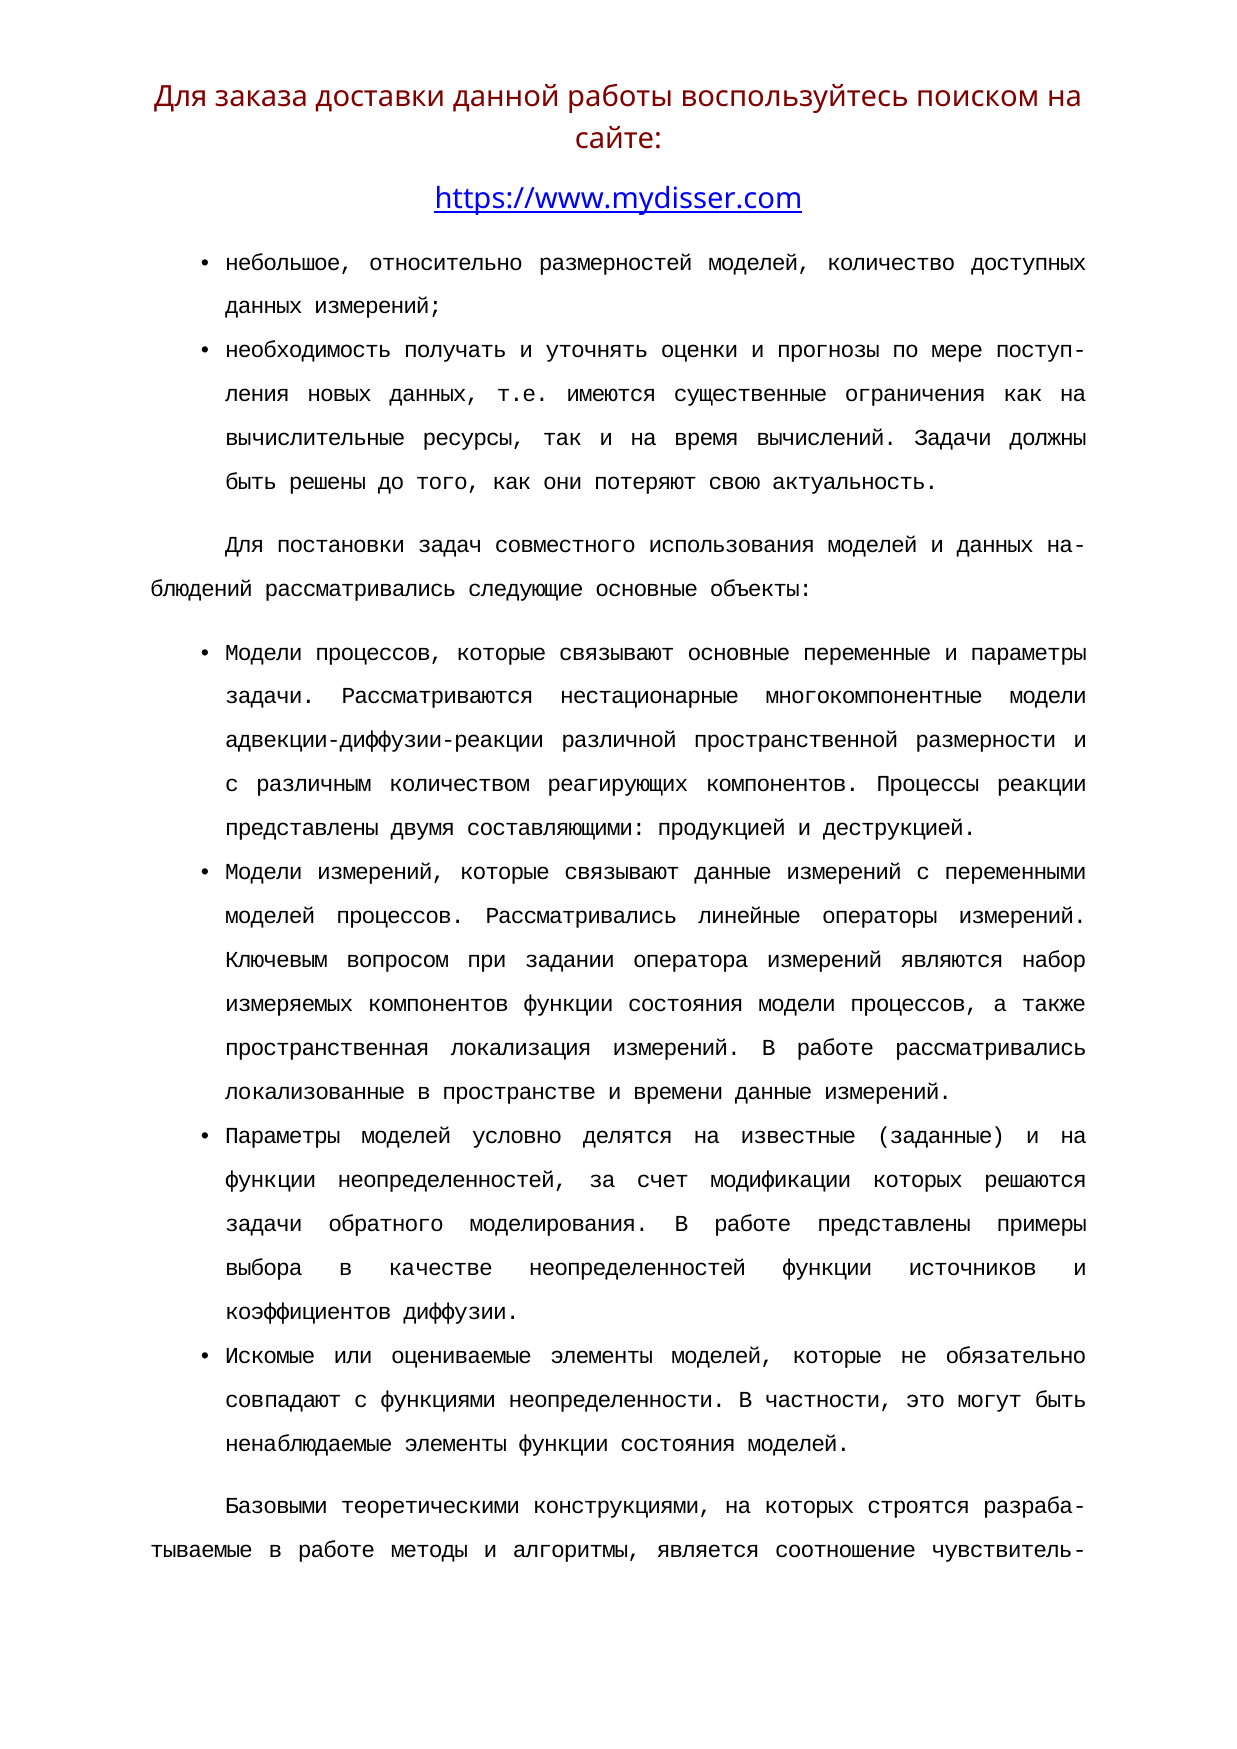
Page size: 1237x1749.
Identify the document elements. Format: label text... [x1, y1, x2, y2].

list необходимость получать и уточнять оценки и прогнозы по мере поступления новых данных, т.е. имеются существенные ограничения как на вычислительные ресурсы, так и на время вычислений. Задачи должны быть решены до того, как они потеряют свою актуальность. [198, 323, 1086, 498]
list Искомые или оцениваемые элементы моделей, которые не обязательно совпадают с функциями неопределенности. В частности, это могут быть ненаблюдаемые элементы функции состояния моделей. [198, 1328, 1086, 1460]
text Для постановки задач совместного использования моделей и данных наблюдений рассматривались следующие основные объекты: [150, 517, 1086, 606]
list Параметры моделей условно делятся на известные (заданные) и на функции неопределенностей, за счет модификации которых решаются задачи обратного моделирования. В работе представлены примеры выбора в качестве неопределенностей функции источников и коэффициентов диффузии. [198, 1108, 1086, 1328]
list небольшое, относительно размерностей моделей, количество доступных данных измерений; [198, 236, 1086, 323]
list Модели измерений, которые связывают данные измерений с переменными моделей процессов. Рассматривались линейные операторы измерений. Ключевым вопросом при задании оператора измерений являются набор измеряемых компонентов функции состояния модели процессов, а также пространственная локализация измерений. В работе рассматривались локализованные в пространстве и времени данные измерений. [198, 845, 1086, 1108]
list Модели процессов, которые связывают основные переменные и параметры задачи. Рассматриваются нестационарные многокомпонентные модели адвекции-диффузии-реакции различной пространственной размерности и с различным количеством реагирующих компонентов. Процессы реакции представлены двумя составляющими: продукцией и деструкцией. [198, 625, 1086, 845]
